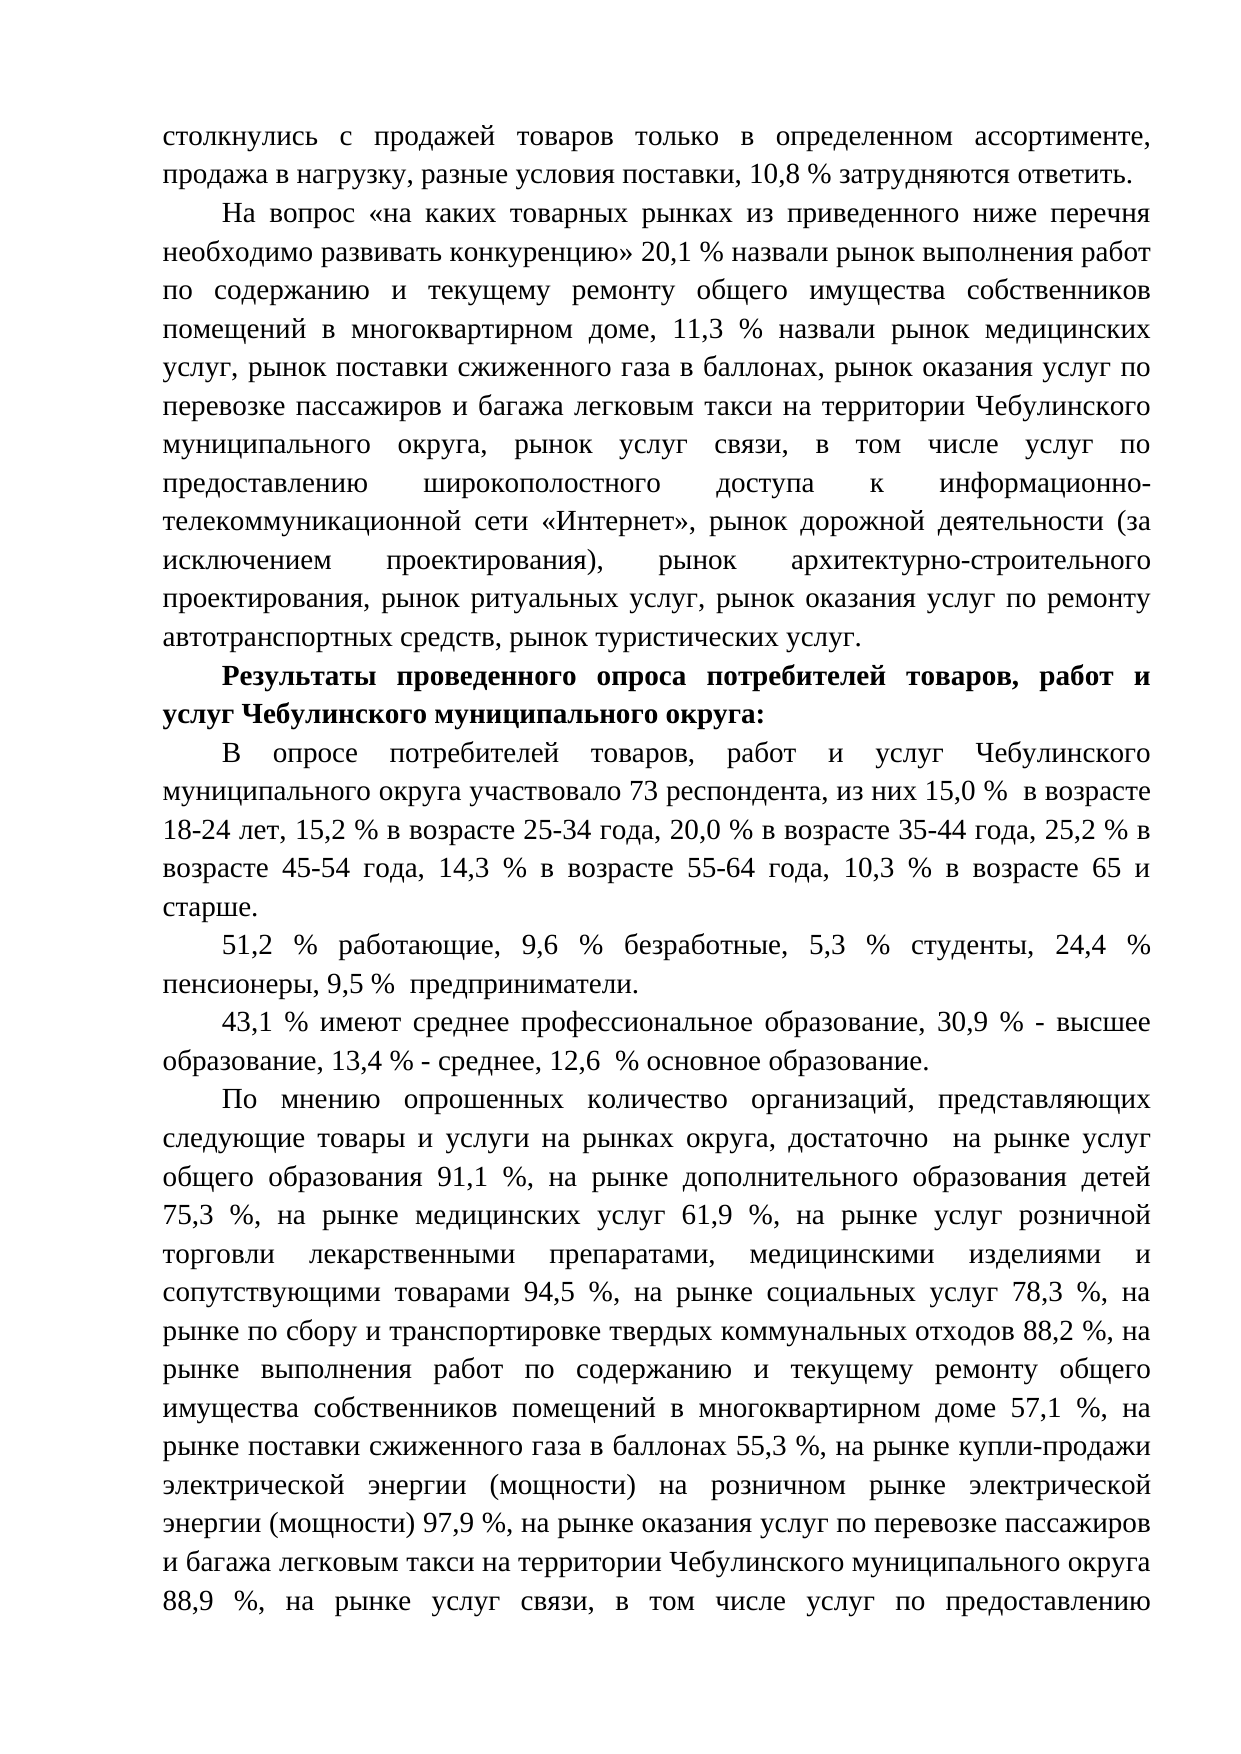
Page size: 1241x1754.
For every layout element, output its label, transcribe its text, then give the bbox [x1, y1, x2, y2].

list В опросе потребителей товаров, работ и услуг Чебулинского муниципального округа участвовало 73 респондента, из них 15,0 % в возрасте 18-24 лет, 15,2 % в возрасте 25-34 года, 20,0 % в возрасте 35-44 года, 25,2 % в возрасте 45-54 года, 14,3 % в возрасте 55-64 года, 10,3 % в возрасте 65 и старше. [162, 735, 1152, 922]
list Результаты проведенного опроса потребителей товаров, работ и услуг Чебулинского муниципального округа: [162, 658, 1152, 730]
list 43,1 % имеют среднее профессиональное образование, 30,9 % - высшее образование, 13,4 % - среднее, 12,6 % основное образование. [162, 1004, 1152, 1077]
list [162, 1082, 1152, 1616]
list 51,2 % работающие, 9,6 % безработные, 5,3 % студенты, 24,4 % пенсионеры, 9,5 % предприниматели. [162, 927, 1152, 999]
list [162, 118, 1152, 190]
list На вопрос «на каких товарных рынках из приведенного ниже перечня необходимо развивать конкуренцию» 20,1 % назвали рынок выполнения работ по содержанию и текущему ремонту общего имущества собственников помещений в многоквартирном доме, 11,3 % назвали рынок медицинских услуг, рынок поставки сжиженного газа в баллонах, рынок оказания услуг по перевозке пассажиров и багажа легковым такси на территории Чебулинского муниципального округа, рынок услуг связи, в том числе услуг по предоставлению широкополостного доступа к информационно-телекоммуникационной сети «Интернет», рынок дорожной деятельности (за исключением проектирования), рынок архитектурно-строительного проектирования, рынок ритуальных услуг, рынок оказания услуг по ремонту автотранспортных средств, рынок туристических услуг. [162, 195, 1152, 653]
